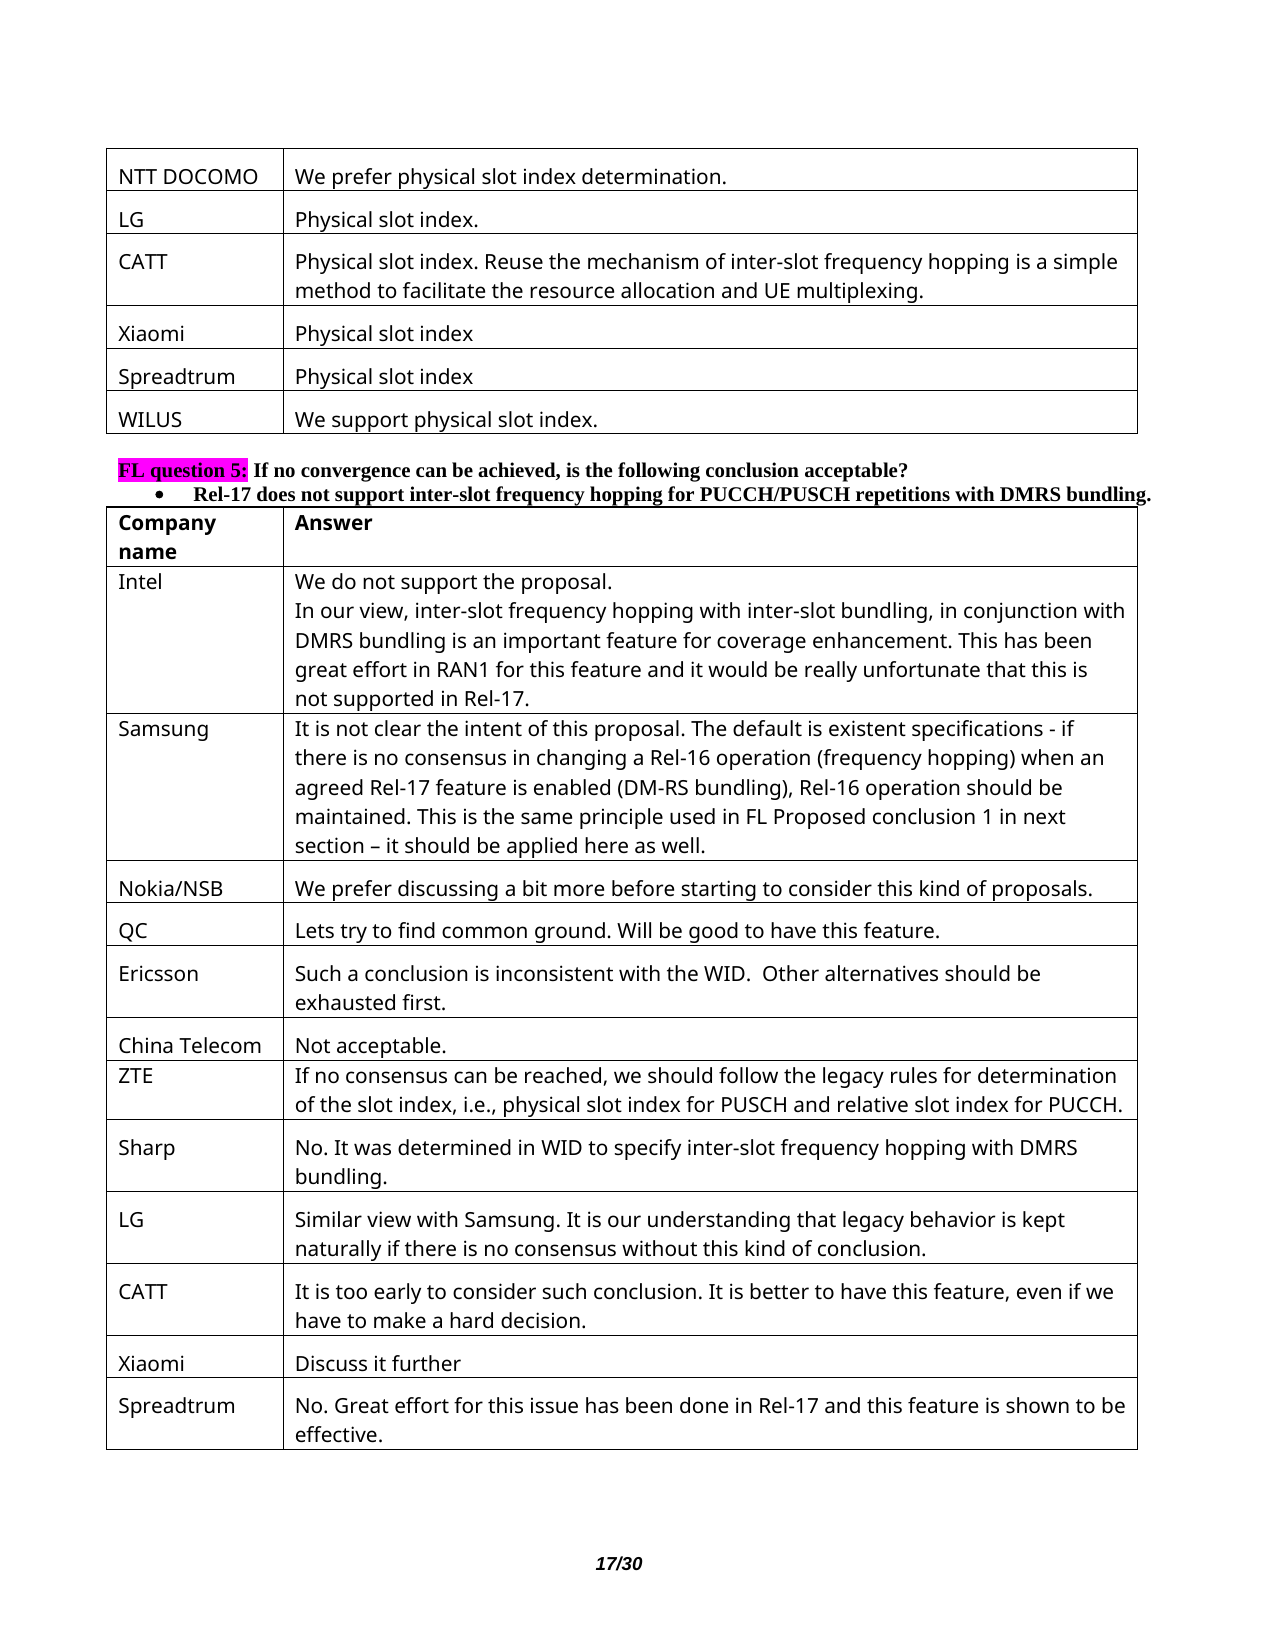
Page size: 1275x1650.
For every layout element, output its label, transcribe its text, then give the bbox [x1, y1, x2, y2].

table_cell LG [107, 1192, 283, 1263]
table_cell We support physical slot index. [284, 391, 1137, 433]
table_cell Samsung [107, 714, 283, 859]
table_cell QC [107, 903, 283, 945]
table_cell Intel [107, 567, 283, 713]
table_cell Physical slot index [284, 306, 1137, 348]
list Rel-17 does not support inter-slot frequency hopping for PUCCH/PUSCH repetitions with DMRS bundling. [156, 482, 1157, 506]
table_cell If no consensus can be reached, we should follow the legacy rules for determination of the slot index, i.e., physical slot index for PUSCH and relative slot index for PUCCH. [284, 1061, 1137, 1119]
table_cell Such a conclusion is inconsistent with the WID. Other alternatives should be exhausted first. [284, 946, 1137, 1017]
table_cell No. Great effort for this issue has been done in Rel-17 and this feature is shown to be effective. [284, 1378, 1137, 1449]
table_cell Discuss it further [284, 1336, 1137, 1377]
table_cell Similar view with Samsung. It is our understanding that legacy behavior is kept naturally if there is no consensus without this kind of conclusion. [284, 1192, 1137, 1263]
table_cell ZTE [107, 1061, 283, 1119]
table_cell Xiaomi [107, 306, 283, 348]
table_cell We prefer discussing a bit more before starting to consider this kind of proposals. [284, 861, 1137, 902]
table_cell Xiaomi [107, 1336, 283, 1377]
table_header Answer [284, 508, 1137, 566]
text FL question 5: If no convergence can be achieved, is the following conclusion acceptable? [248, 458, 1157, 482]
table_cell Sharp [107, 1120, 283, 1191]
table_cell It is not clear the intent of this proposal. The default is existent specifications - if there is no consensus in changing a Rel-16 operation (frequency hopping) when an agreed Rel-17 feature is enabled (DM-RS bundling), Rel-16 operation should be maintained. This is the same principle used in FL Proposed conclusion 1 in next section – it should be applied here as well. [284, 714, 1137, 859]
table_cell CATT [107, 234, 283, 305]
table_cell Spreadtrum [107, 349, 283, 390]
table_cell China Telecom [107, 1018, 283, 1059]
table_cell Not acceptable. [284, 1018, 1137, 1059]
table_cell It is too early to consider such conclusion. It is better to have this feature, even if we have to make a hard decision. [284, 1264, 1137, 1334]
table_cell Physical slot index [284, 349, 1137, 390]
table_cell We prefer physical slot index determination. [284, 149, 1137, 190]
table_cell Nokia/NSB [107, 861, 283, 902]
table_cell Physical slot index. [284, 191, 1137, 233]
table_cell We do not support the proposal. In our view, inter-slot frequency hopping with inter-slot bundling, in conjunction with DMRS bundling is an important feature for coverage enhancement. This has been great effort in RAN1 for this feature and it would be really unfortunate that this is not supported in Rel-17. [284, 567, 1137, 713]
table_cell Physical slot index. Reuse the mechanism of inter-slot frequency hopping is a simple method to facilitate the resource allocation and UE multiplexing. [284, 234, 1137, 305]
table_cell WILUS [107, 391, 283, 433]
table_cell NTT DOCOMO [107, 149, 283, 190]
table_cell Ericsson [107, 946, 283, 1017]
table_cell LG [107, 191, 283, 233]
table_cell No. It was determined in WID to specify inter-slot frequency hopping with DMRS bundling. [284, 1120, 1137, 1191]
table_cell CATT [107, 1264, 283, 1334]
table_cell Spreadtrum [107, 1378, 283, 1449]
table_cell Lets try to find common ground. Will be good to have this feature. [284, 903, 1137, 945]
table_header Company name [107, 508, 283, 566]
